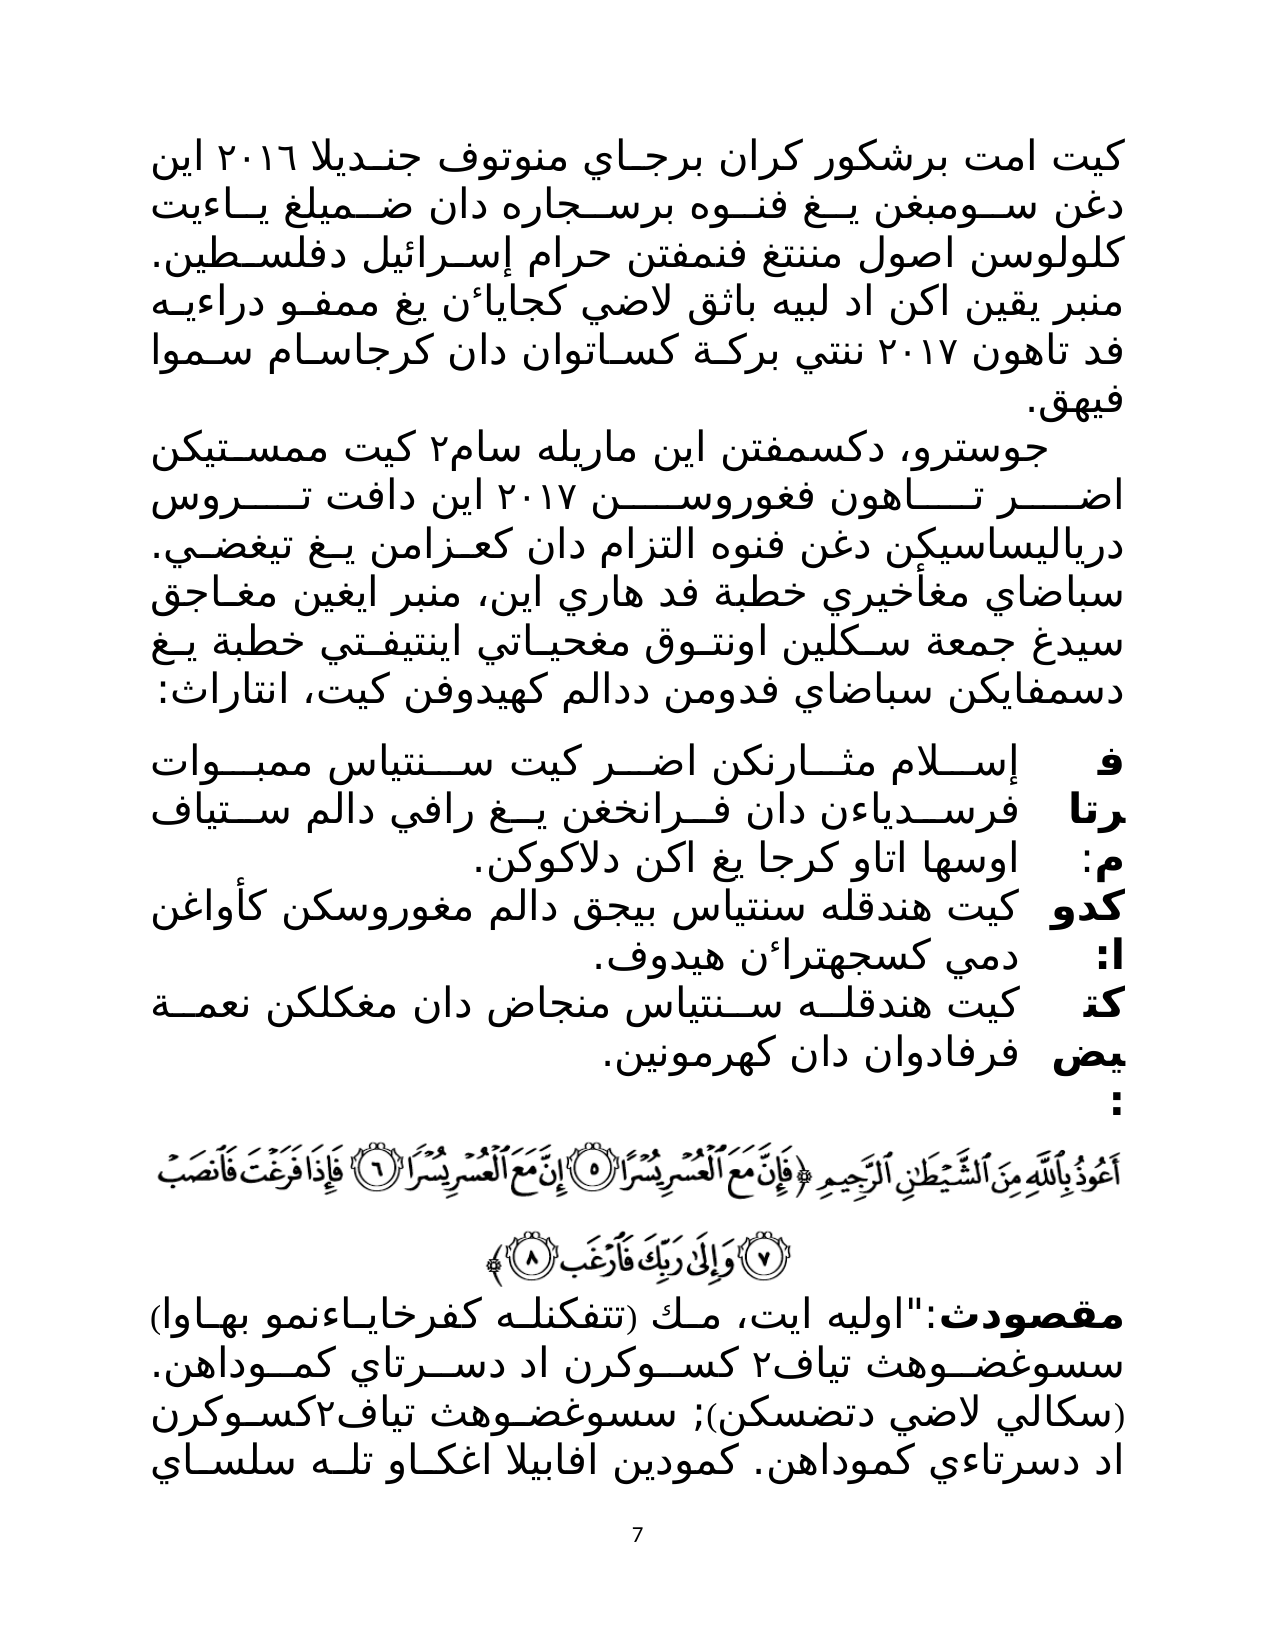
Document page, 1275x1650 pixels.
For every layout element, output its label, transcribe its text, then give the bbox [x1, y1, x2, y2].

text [150, 1290, 1125, 1484]
table_cell كتيض: [1031, 979, 1136, 1133]
table_header فرتام: [1031, 736, 1136, 882]
table_cell كيت هندقله سنتياس منجاض دان مغكلكن نعمة فرفادوان دان كهرمونين. [139, 979, 1031, 1133]
table_cell كيت هندقله سنتياس بيجق دالم مغوروسكن كأواغن دمي كسجهتراءن هيدوف. [139, 882, 1031, 979]
table_cell كدوا: [1031, 882, 1136, 979]
text جوسترو، دكسمفتن اين ماريله سام٢ كيت ممستيكن اضر تاهون فغوروسن ٢٠١٧ اين دافت تروس درياليساسيكن دغن فنوه التزام دان كعزامن يغ تيغضي. سباضاي مغأخيري خطبة فد هاري اين، منبر ايغين مغاجق سيدغ جمعة سكلين اونتوق مغحياتي اينتيفتي خطبة يغ دسمفايكن سباضاي فدومن ددالم كهيدوفن كيت، انتاراث: [150, 422, 1125, 714]
text كيت امت برشكور كران برجاي منوتوف جنديلا ٢٠١٦ اين دغن سومبغن يغ فنوه برسجاره دان ضميلغ ياءيت كلولوسن اصول مننتغ فنمفتن حرام إسرائيل دفلسطين. منبر يقين اكن اد لبيه باثق لاضي كجاياءن يغ ممفو دراءيه فد تاهون ٢٠١٧ ننتي بركة كساتوان دان كرجاسام سموا فيهق. [150, 131, 1125, 422]
table_header إسلام مثارنكن اضر كيت سنتياس ممبوات فرسدياءن دان فرانخغن يغ رافي دالم ستياف اوسها اتاو كرجا يغ اكن دلاكوكن. [139, 736, 1031, 882]
picture [151, 1133, 1125, 1291]
